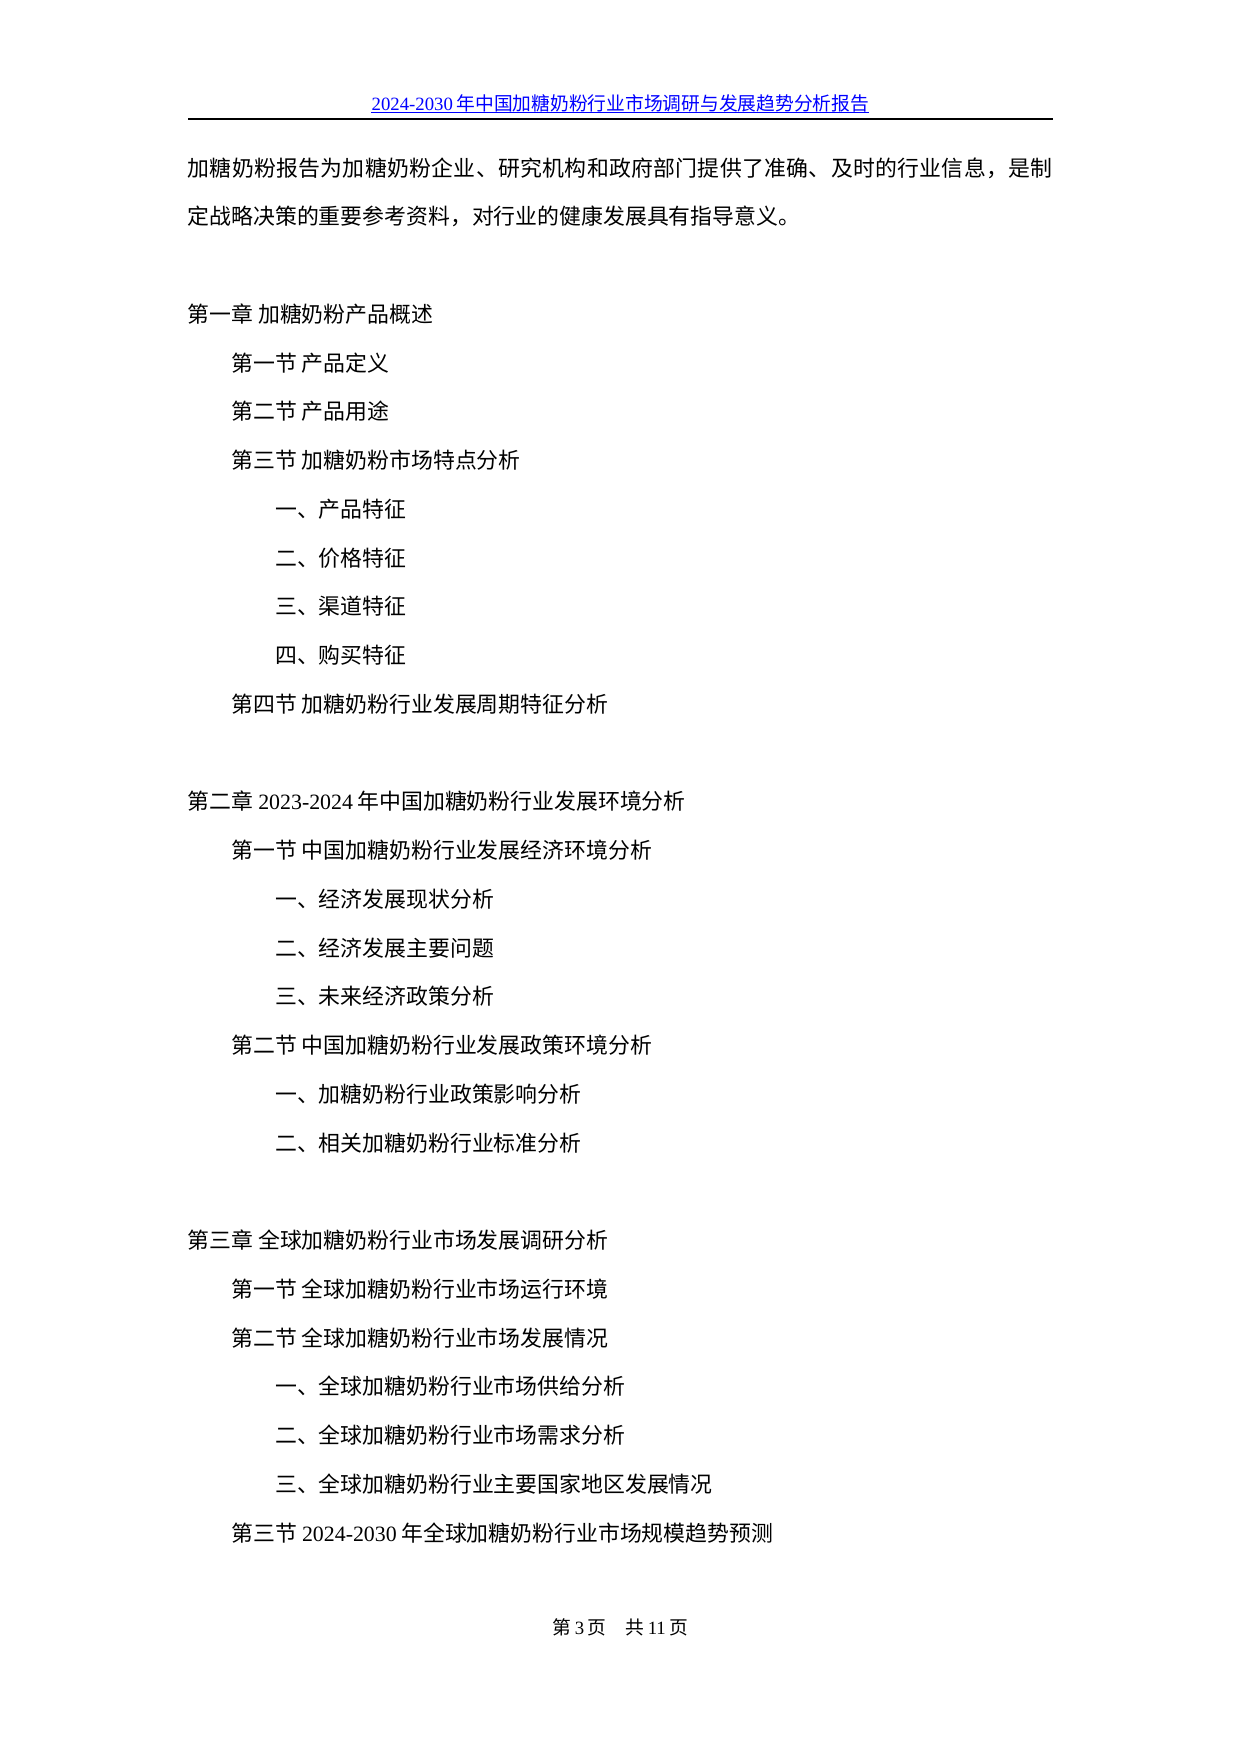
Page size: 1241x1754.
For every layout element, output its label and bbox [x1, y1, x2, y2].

text [187, 150, 1053, 1548]
